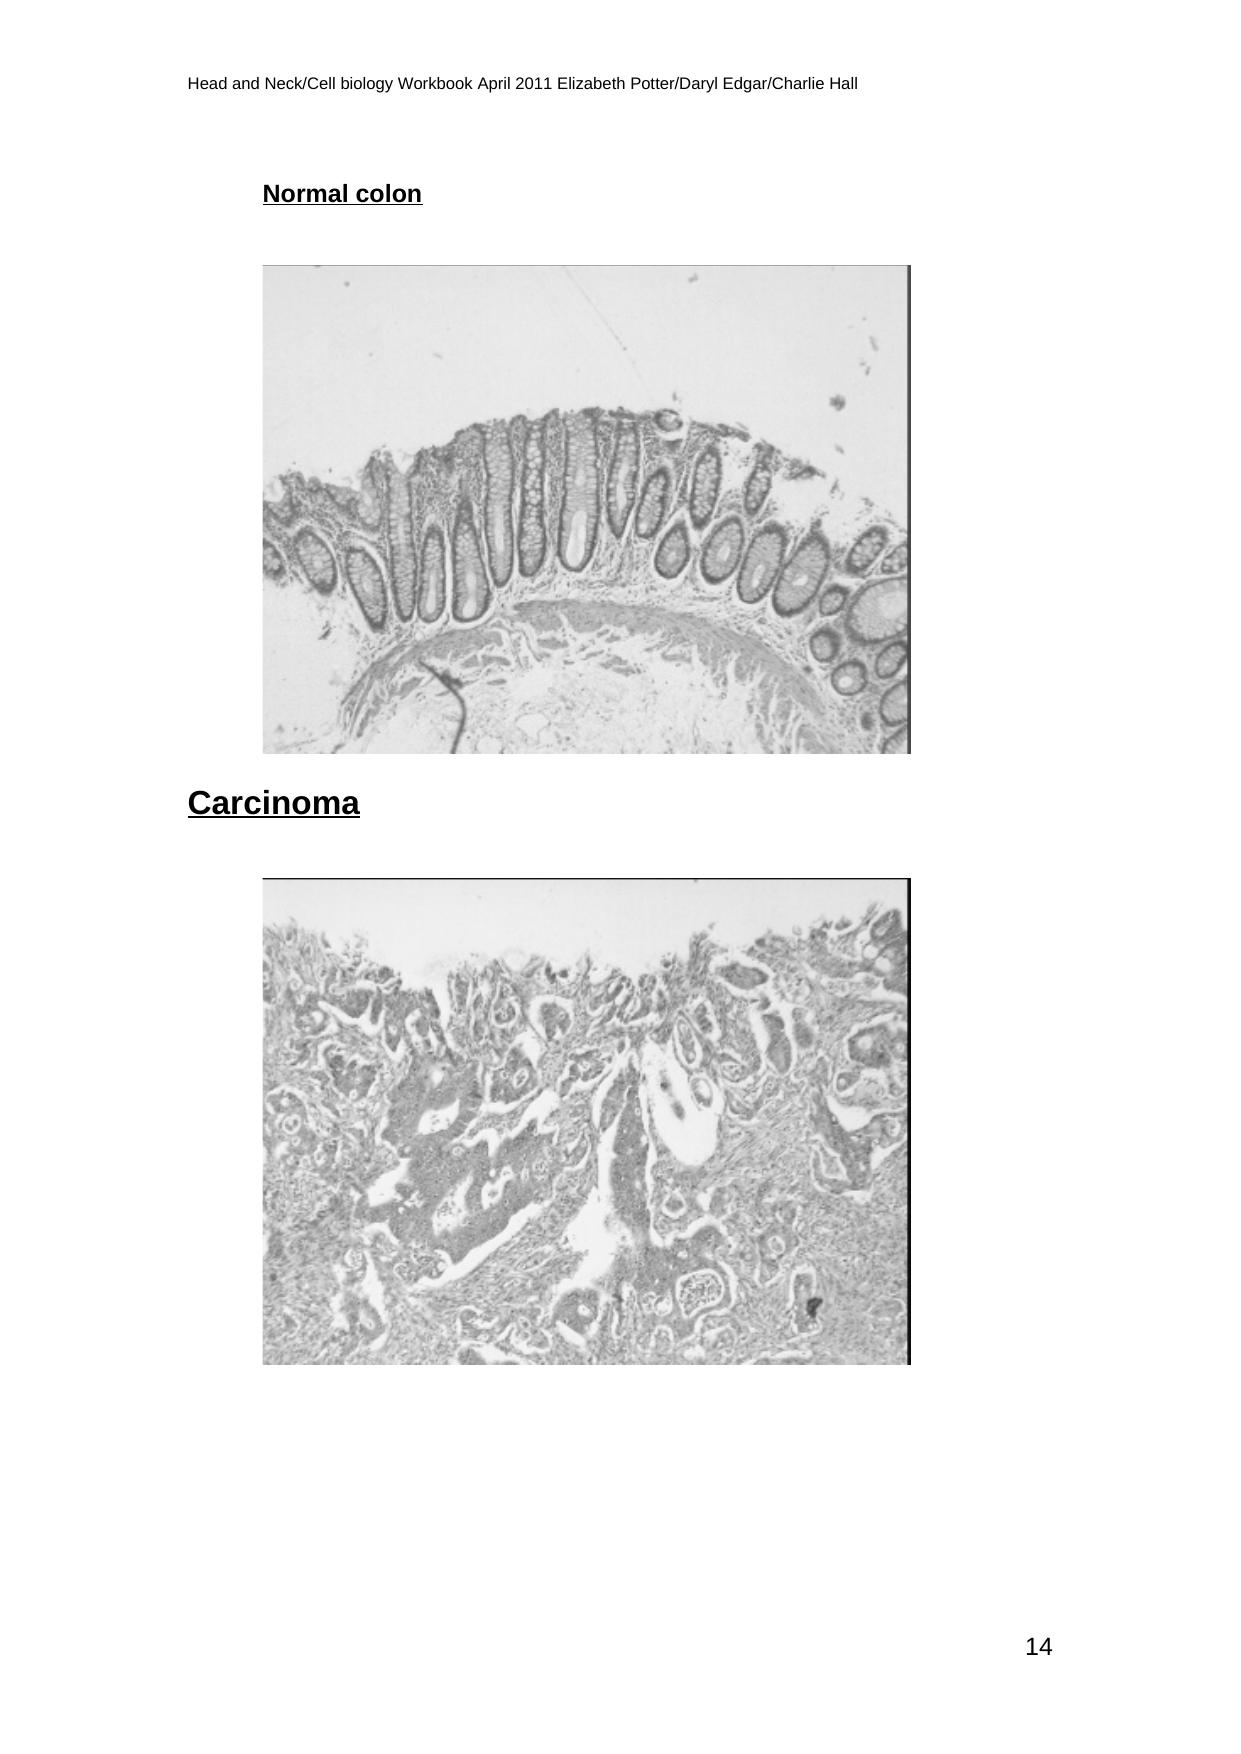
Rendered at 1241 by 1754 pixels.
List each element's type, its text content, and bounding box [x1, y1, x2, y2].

text Normal colon [262, 179, 1053, 207]
subtitle Carcinoma [187, 783, 1053, 821]
